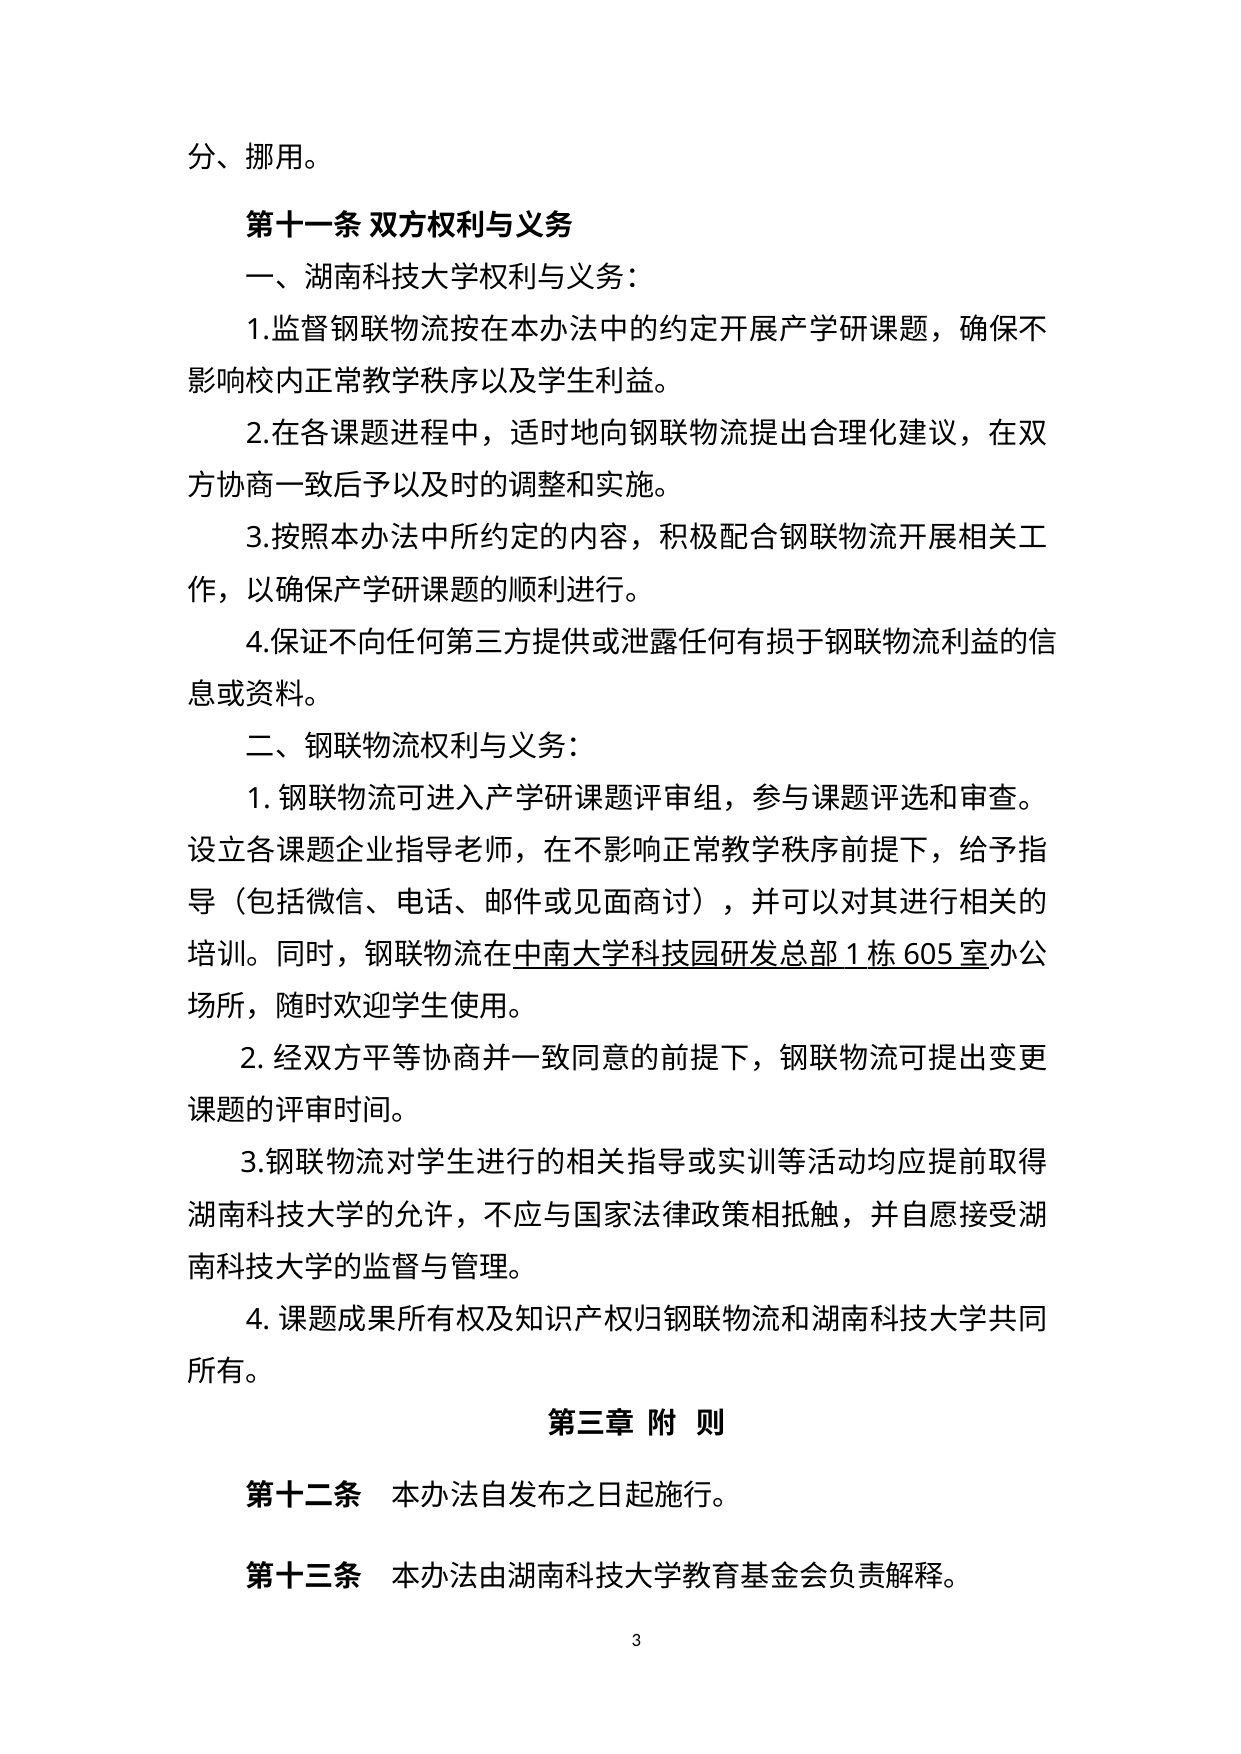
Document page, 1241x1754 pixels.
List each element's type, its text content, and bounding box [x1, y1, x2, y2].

text 一、湖南科技大学权利与义务： [187, 246, 1048, 298]
text 第十二条 本办法自发布之日起施行。 [187, 1460, 1085, 1525]
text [187, 125, 1085, 177]
text 二、钢联物流权利与义务： [187, 714, 1085, 767]
text 4.保证不向任何第三方提供或泄露任何有损于钢联物流利益的信息或资料。 [187, 610, 1085, 714]
list 钢联物流可进入产学研课题评审组，参与课题评选和审查。设立各课题企业指导老师，在不影响正常教学秩序前提下，给予指导（包括微信、电话、邮件或见面商讨），并可以对其进行相关的培训。同时，钢联物流在中南大学科技园研发总部1栋605室办公场所，随时欢迎学生使用。 [187, 767, 1048, 1027]
text 3.按照本办法中所约定的内容，积极配合钢联物流开展相关工作，以确保产学研课题的顺利进行。 [187, 506, 1048, 610]
text 第十三条 本办法由湖南科技大学教育基金会负责解释。 [187, 1541, 1085, 1606]
text 3.钢联物流对学生进行的相关指导或实训等活动均应提前取得湖南科技大学的允许，不应与国家法律政策相抵触，并自愿接受湖南科技大学的监督与管理。 [187, 1131, 1048, 1287]
text 第十一条 双方权利与义务 [187, 194, 1048, 246]
text 2.在各课题进程中，适时地向钢联物流提出合理化建议，在双方协商一致后予以及时的调整和实施。 [187, 402, 1048, 506]
text 2. 经双方平等协商并一致同意的前提下，钢联物流可提出变更课题的评审时间。 [187, 1027, 1048, 1131]
text 第三章 附 则 [187, 1392, 1085, 1444]
text 4. 课题成果所有权及知识产权归钢联物流和湖南科技大学共同所有。 [187, 1287, 1048, 1392]
text 1.监督钢联物流按在本办法中的约定开展产学研课题，确保不影响校内正常教学秩序以及学生利益。 [187, 298, 1048, 402]
